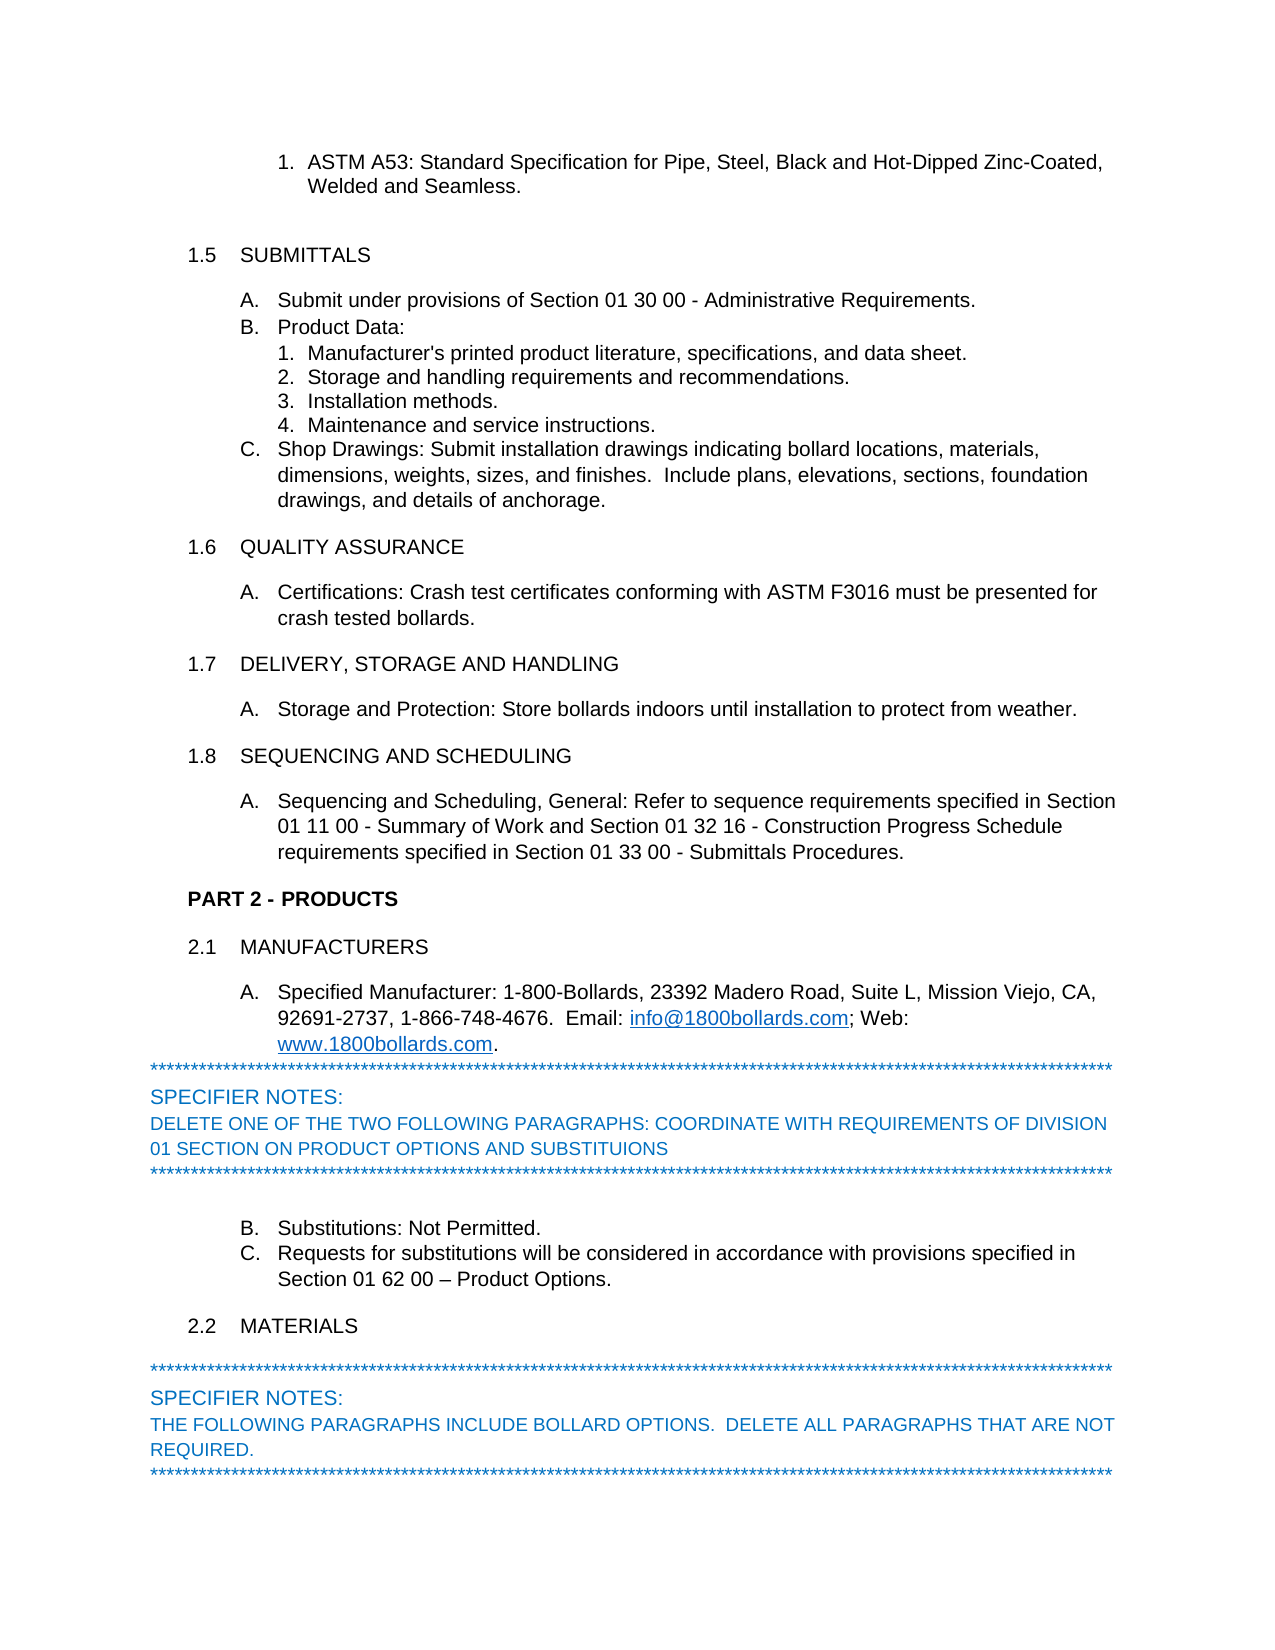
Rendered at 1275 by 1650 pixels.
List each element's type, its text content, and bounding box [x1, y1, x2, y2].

subtitle MATERIALS [187, 1314, 1125, 1338]
subtitle DELETE ONE OF THE TWO FOLLOWING PARAGRAPHS: COORDINATE WITH REQUIREMENTS OF DIVISION 01 SECTION ON PRODUCT OPTIONS AND SUBSTITUIONS [150, 1112, 1125, 1159]
subtitle Substitutions: Not Permitted. [240, 1215, 1125, 1239]
subtitle QUALITY ASSURANCE [187, 535, 1125, 559]
subtitle SUBMITTALS [187, 243, 1125, 267]
subtitle Specified Manufacturer: 1-800-Bollards, 23392 Madero Road, Suite L, Mission Viejo, CA, 92691-2737, 1-866-748-4676. Email: info@1800bollards.com; Web: www.1800bollards.com. [240, 980, 1125, 1056]
subtitle Product Data: [240, 315, 1125, 339]
subtitle MANUFACTURERS [188, 935, 1125, 959]
subtitle SEQUENCING AND SCHEDULING [187, 744, 1125, 768]
text *********************************************************************************************************************** SPECIFIER NOTES: [150, 1358, 1125, 1410]
subtitle ASTM A53: Standard Specification for Pipe, Steel, Black and Hot-Dipped Zinc-Coated, Welded and Seamless. [277, 150, 1125, 198]
text *********************************************************************************************************************** [150, 1162, 1125, 1186]
list Submit under provisions of Section 01 30 00 - Administrative Requirements. [240, 287, 1125, 311]
subtitle Manufacturer's printed product literature, specifications, and data sheet. [277, 341, 1125, 365]
subtitle Sequencing and Scheduling, General: Refer to sequence requirements specified in Section 01 11 00 - Summary of Work and Section 01 32 16 - Construction Progress Schedule requirements specified in Section 01 33 00 - Submittals Procedures. [240, 788, 1125, 864]
text *********************************************************************************************************************** [150, 1463, 1125, 1487]
subtitle Installation methods. [277, 389, 1125, 413]
subtitle Maintenance and service instructions. [277, 413, 1125, 437]
subtitle THE FOLLOWING PARAGRAPHS INCLUDE BOLLARD OPTIONS. DELETE ALL PARAGRAPHS THAT ARE NOT REQUIRED. [150, 1413, 1125, 1460]
subtitle DELIVERY, STORAGE AND HANDLING [187, 652, 1125, 676]
text *********************************************************************************************************************** SPECIFIER NOTES: [150, 1057, 1125, 1109]
subtitle Requests for substitutions will be considered in accordance with provisions specified in Section 01 62 00 – Product Options. [240, 1241, 1125, 1291]
subtitle PRODUCTS [187, 887, 1125, 911]
subtitle Certifications: Crash test certificates conforming with ASTM F3016 must be presented for crash tested bollards. [240, 580, 1125, 629]
subtitle Storage and handling requirements and recommendations. [277, 365, 1125, 389]
subtitle Storage and Protection: Store bollards indoors until installation to protect from weather. [240, 697, 1125, 721]
subtitle Shop Drawings: Submit installation drawings indicating bollard locations, materials, dimensions, weights, sizes, and finishes. Include plans, elevations, sections, foundation drawings, and details of anchorage. [240, 437, 1125, 512]
